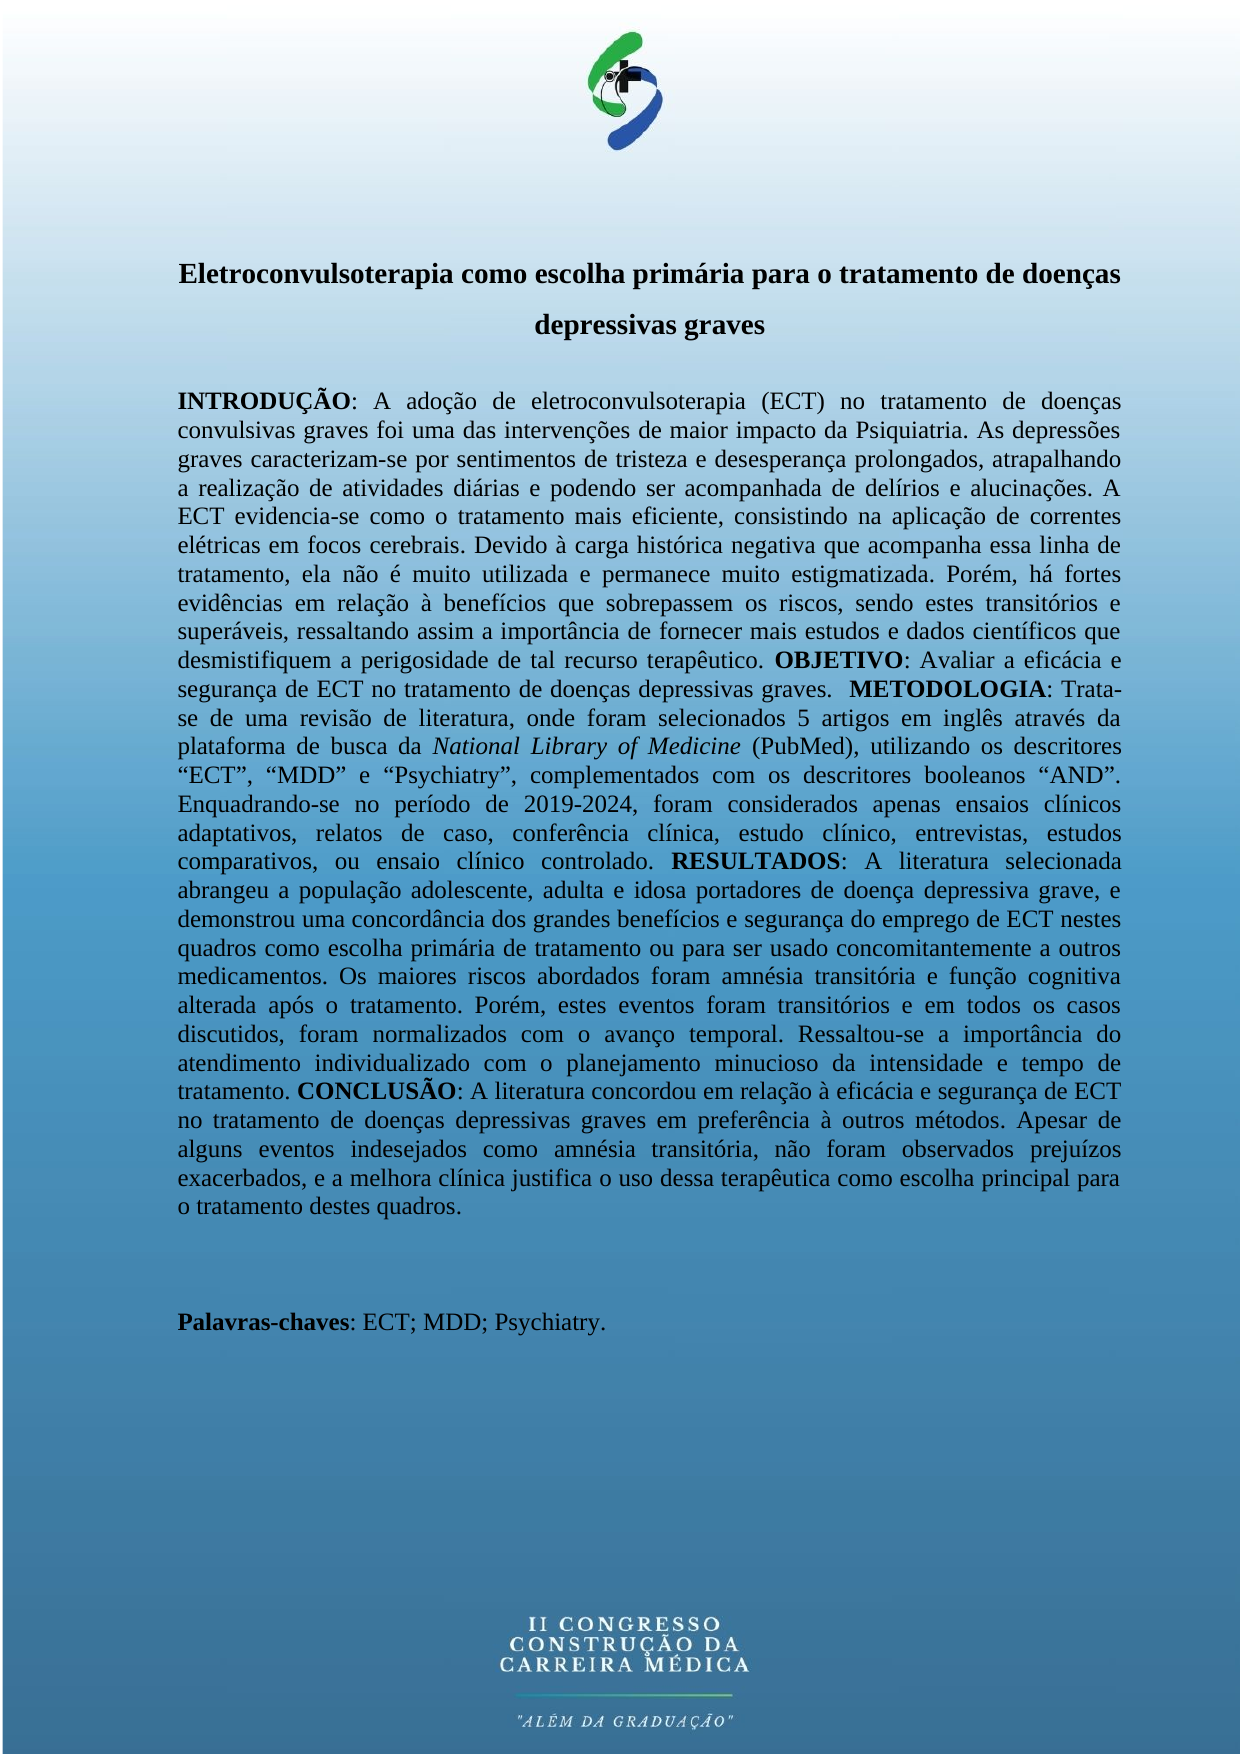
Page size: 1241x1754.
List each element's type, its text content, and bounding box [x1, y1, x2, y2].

text Palavras-chaves: ECT; MDD; Psychiatry. [177, 1307, 1122, 1336]
text INTRODUÇÃO: A adoção de eletroconvulsoterapia (ECT) no tratamento de doenças convulsivas graves foi uma das intervenções de maior impacto da Psiquiatria. As depressões graves caracterizam-se por sentimentos de tristeza e desesperança prolongados, atrapalhando a realização de atividades diárias e podendo ser acompanhada de delírios e alucinações. A ECT evidencia-se como o tratamento mais eficiente, consistindo na aplicação de correntes elétricas em focos cerebrais. Devido à carga histórica negativa que acompanha essa linha de tratamento, ela não é muito utilizada e permanece muito estigmatizada. Porém, há fortes evidências em relação à benefícios que sobrepassem os riscos, sendo estes transitórios e superáveis, ressaltando assim a importância de fornecer mais estudos e dados científicos que desmistifiquem a perigosidade de tal recurso terapêutico. OBJETIVO: Avaliar a eficácia e segurança de ECT no tratamento de doenças depressivas graves. METODOLOGIA: Trata-se de uma revisão de literatura, onde foram selecionados 5 artigos em inglês através da plataforma de busca da National Library of Medicine (PubMed), utilizando os descritores “ECT”, “MDD” e “Psychiatry”, complementados com os descritores booleanos “AND”. Enquadrando-se no período de 2019-2024, foram considerados apenas ensaios clínicos adaptativos, relatos de caso, conferência clínica, estudo clínico, entrevistas, estudos comparativos, ou ensaio clínico controlado. RESULTADOS: A literatura selecionada abrangeu a população adolescente, adulta e idosa portadores de doença depressiva grave, e demonstrou uma concordância dos grandes benefícios e segurança do emprego de ECT nestes quadros como escolha primária de tratamento ou para ser usado concomitantemente a outros medicamentos. Os maiores riscos abordados foram amnésia transitória e função cognitiva alterada após o tratamento. Porém, estes eventos foram transitórios e em todos os casos discutidos, foram normalizados com o avanço temporal. Ressaltou-se a importância do atendimento individualizado com o planejamento minucioso da intensidade e tempo de tratamento. CONCLUSÃO: A literatura concordou em relação à eficácia e segurança de ECT no tratamento de doenças depressivas graves em preferência à outros métodos. Apesar de alguns eventos indesejados como amnésia transitória, não foram observados prejuízos exacerbados, e a melhora clínica justifica o uso dessa terapêutica como escolha principal para o tratamento destes quadros. [177, 386, 1122, 1220]
picture [2, 5, 1240, 1754]
text Eletroconvulsoterapia como escolha primária para o tratamento de doenças depressivas graves [177, 257, 1122, 341]
